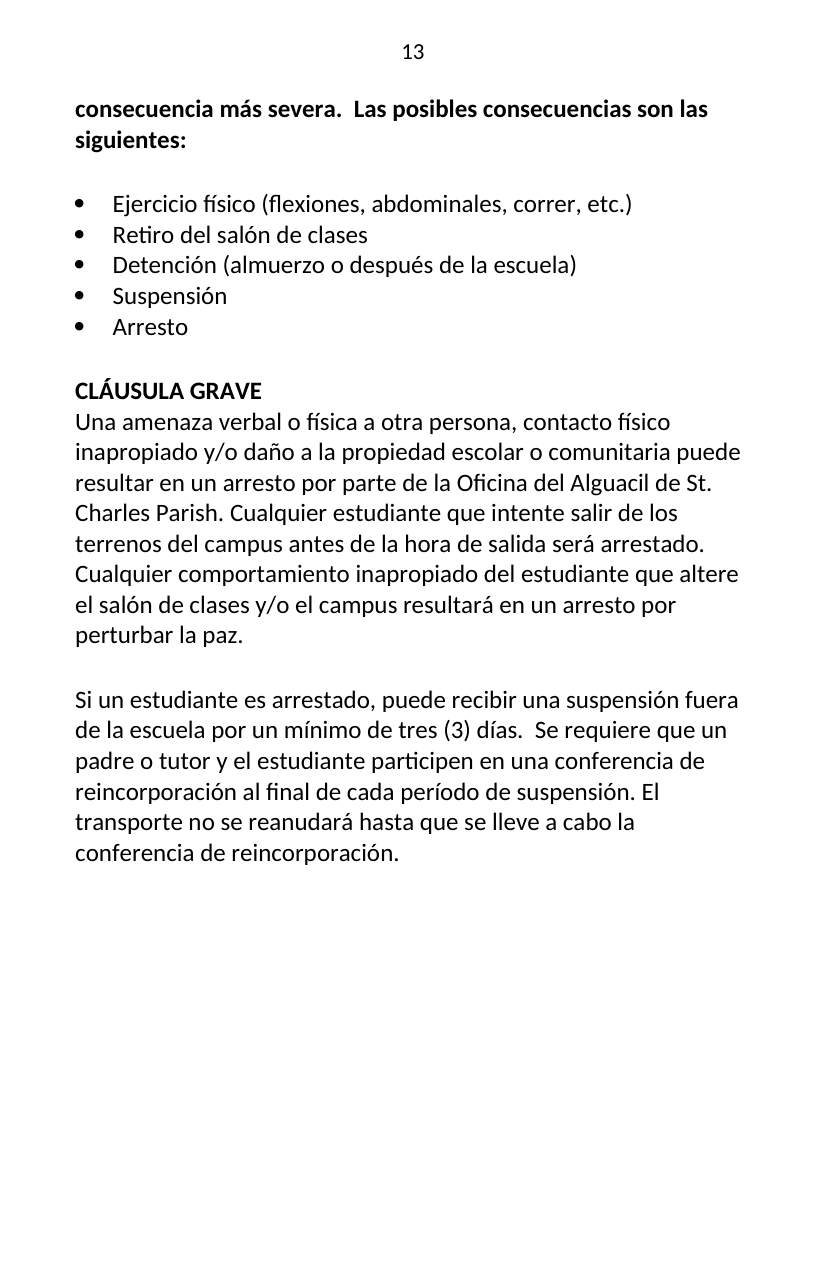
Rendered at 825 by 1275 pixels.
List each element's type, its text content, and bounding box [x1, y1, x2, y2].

list Retiro del salón de clases [75, 219, 750, 250]
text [75, 93, 750, 154]
list Detención (almuerzo o después de la escuela) [75, 250, 750, 280]
list Suspensión [75, 280, 750, 311]
list Ejercicio físico (flexiones, abdominales, correr, etc.) [75, 189, 750, 219]
text CLÁUSULA GRAVE [75, 375, 750, 406]
text Si un estudiante es arrestado, puede recibir una suspensión fuera de la escuela por un mínimo de tres (3) días. Se requiere que un padre o tutor y el estudiante participen en una conferencia de reincorporación al final de cada período de suspensión. El transporte no se reanudará hasta que se lleve a cabo la conferencia de reincorporación. [75, 684, 759, 867]
text Una amenaza verbal o física a otra persona, contacto físico inapropiado y/o daño a la propiedad escolar o comunitaria puede resultar en un arresto por parte de la Oficina del Alguacil de St. Charles Parish. Cualquier estudiante que intente salir de los terrenos del campus antes de la hora de salida será arrestado. Cualquier comportamiento inapropiado del estudiante que altere el salón de clases y/o el campus resultará en un arresto por perturbar la paz. [75, 406, 759, 650]
list Arresto [75, 311, 750, 341]
